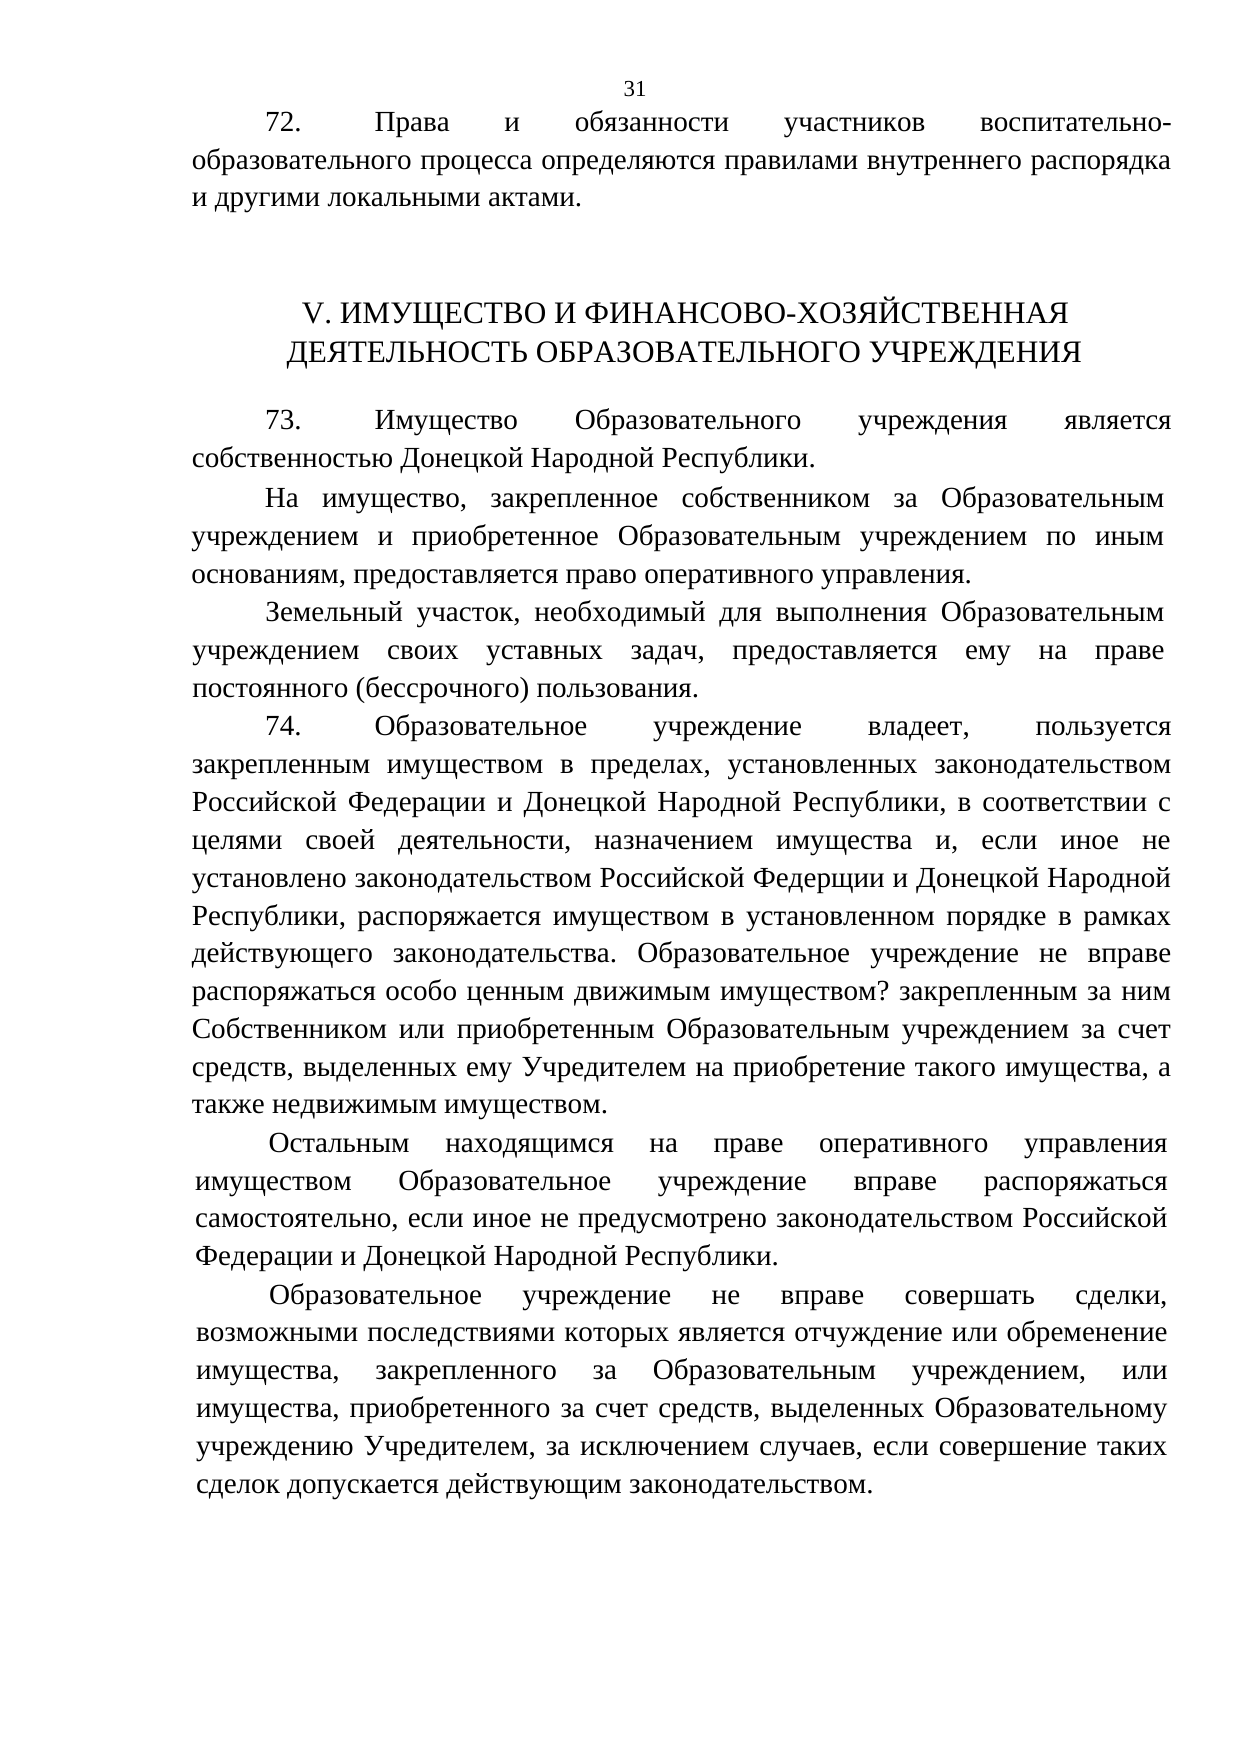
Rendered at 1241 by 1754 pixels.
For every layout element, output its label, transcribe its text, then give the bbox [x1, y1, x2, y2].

list Образовательное учреждение владеет, пользуется закрепленным имуществом в пределах, установленных законодательством Российской Федерации и Донецкой Народной Республики, в соответствии с целями своей деятельности, назначением имущества и, если иное не установлено законодательством Российской Федерщии и Донецкой Народной Республики, распоряжается имуществом в установленном порядке в рамках действующего законодательства. Образовательное учреждение не вправе распоряжаться особо ценным движимым имуществом? закрепленным за ним Собственником или приобретенным Образовательным учреждением за счет средств, выделенных ему Учредителем на приобретение такого имущества, а также недвижимым имуществом. [192, 708, 1172, 1120]
list Права и обязанности участников воспитательно-образовательного процесса определяются правилами внутреннего распорядка и другими локальными актами. [192, 104, 1172, 213]
text Земельный участок, необходимый для выполнения Образовательным учреждением своих уставных задач, предоставляется ему на праве постоянного (бессрочного) пользования. [192, 594, 1165, 704]
text ДЕЯТЕЛЬНОСТЬ ОБРАЗОВАТЕЛЬНОГО УЧРЕЖДЕНИЯ [221, 334, 1148, 369]
text На имущество, закрепленное собственником за Образовательным учреждением и приобретенное Образовательным учреждением по иным основаниям, предоставляется право оперативного управления. [191, 481, 1165, 590]
text V. ИМУЩЕСТВО И ФИНАНСОВО-ХОЗЯЙСТВЕННАЯ [221, 295, 1150, 331]
list Имущество Образовательного учреждения является собственностью Донецкой Народной Республики. [192, 402, 1172, 473]
text Остальным находящимся на праве оперативного управления имуществом Образовательное учреждение вправе распоряжаться самостоятельно, если иное не предусмотрено законодательством Российской Федерации и Донецкой Народной Республики. [195, 1125, 1168, 1272]
text Образовательное учреждение не вправе совершать сделки, возможными последствиями которых является отчуждение или обременение имущества, закрепленного за Образовательным учреждением, или имущества, приобретенного за счет средств, выделенных Образовательному учреждению Учредителем, за исключением случаев, если совершение таких сделок допускается действующим законодательством. [196, 1277, 1168, 1499]
